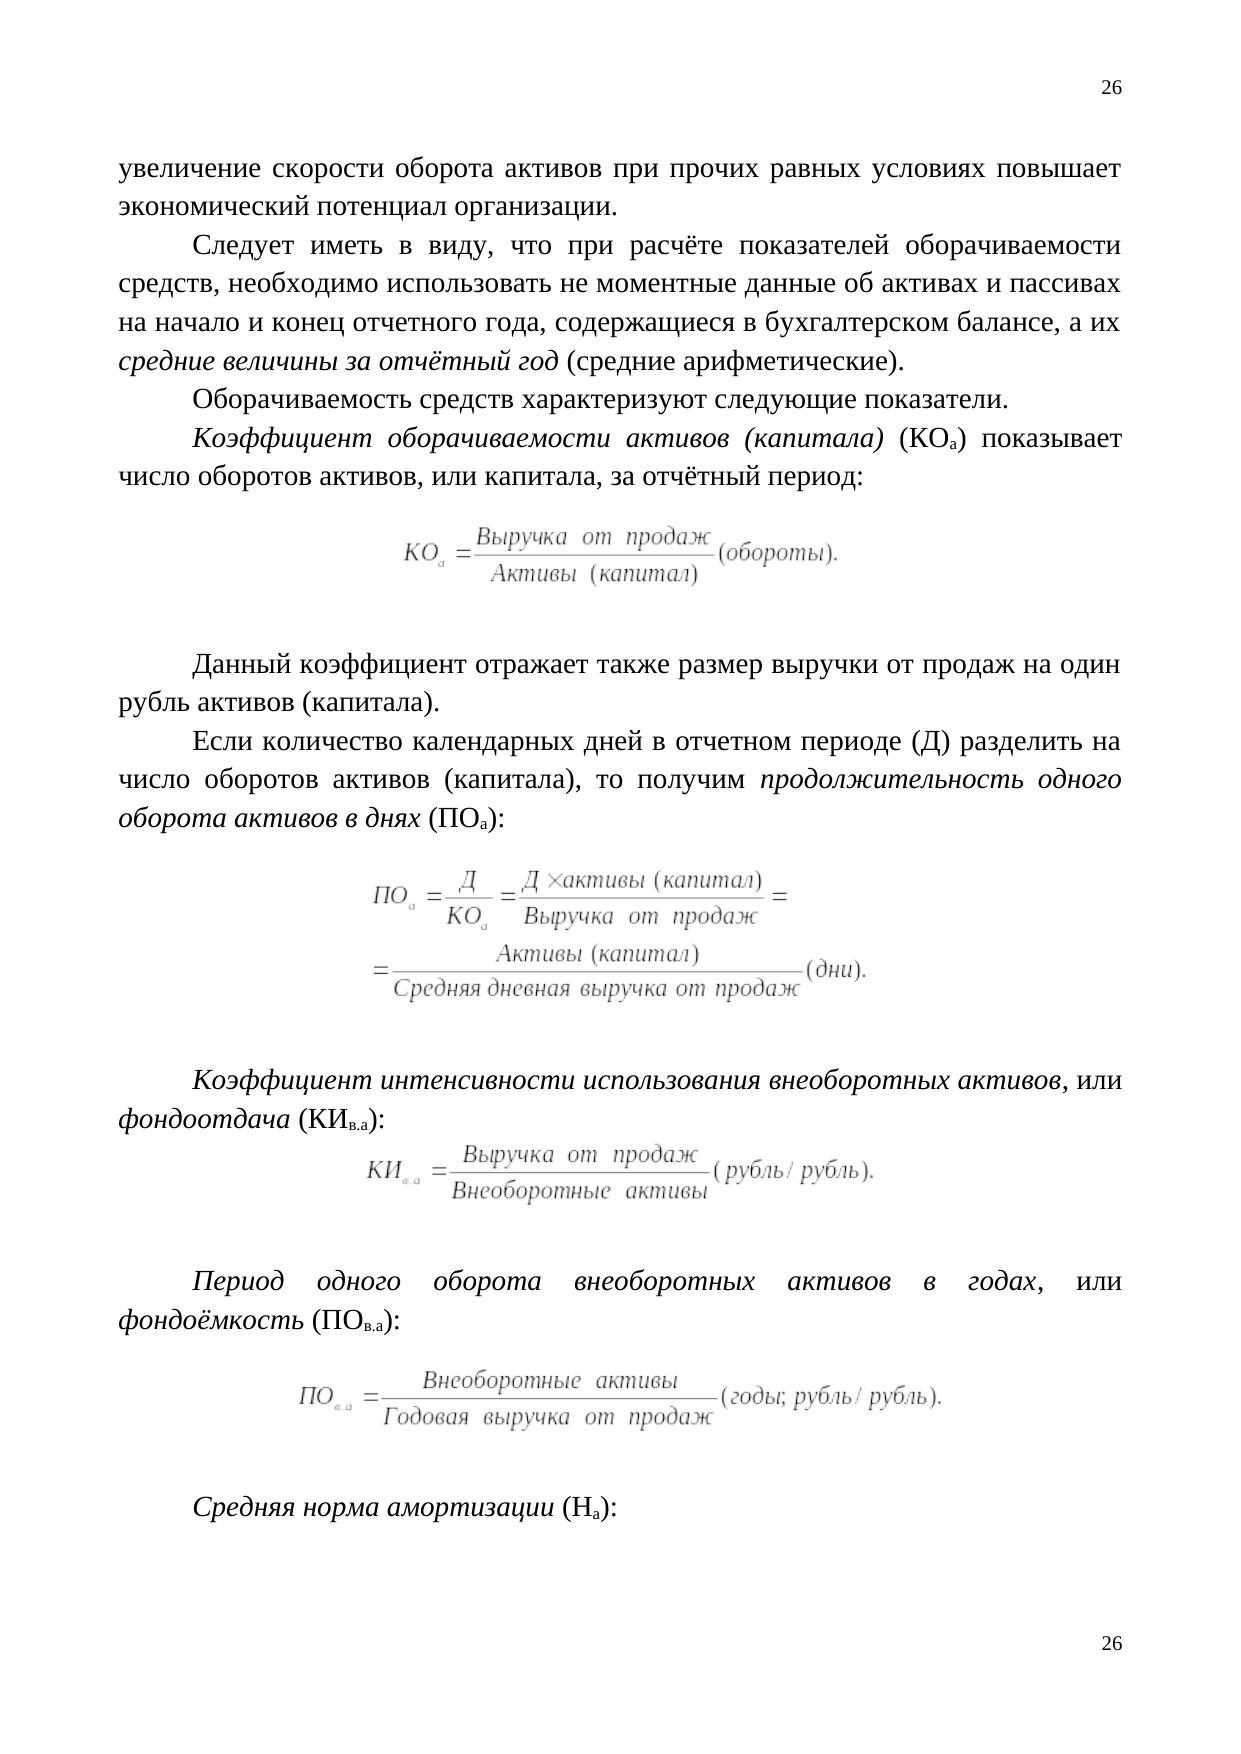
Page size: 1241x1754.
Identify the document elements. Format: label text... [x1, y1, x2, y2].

text Средняя норма амортизации (На): [118, 1489, 1122, 1523]
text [118, 150, 1122, 222]
text Оборачиваемость средств характеризуют следующие показатели. [118, 381, 1122, 415]
text Следует иметь в виду, что при расчёте показателей оборачиваемости средств, необходимо использовать не моментные данные об активах и пассивах на начало и конец отчетного года, содержащиеся в бухгалтерском балансе, а их средние величины за отчётный год (средние арифметические). [118, 227, 1122, 376]
text Коэффициент оборачиваемости активов (капитала) (КОа) показывает число оборотов активов, или капитала, за отчётный период: [118, 420, 1122, 492]
text Данный коэффициент отражает также размер выручки от продаж на один рубль активов (капитала). [118, 646, 1122, 718]
text Если количество календарных дней в отчетном периоде (Д) разделить на число оборотов активов (капитала), то получим продолжительность одного оборота активов в днях (ПОа): [118, 723, 1122, 833]
text Период одного оборота внеоборотных активов в годах, или фондоёмкость (ПОв.а): [118, 1263, 1122, 1336]
text Коэффициент интенсивности использования внеоборотных активов, или фондоотдача (КИв.а): [118, 1062, 1122, 1134]
